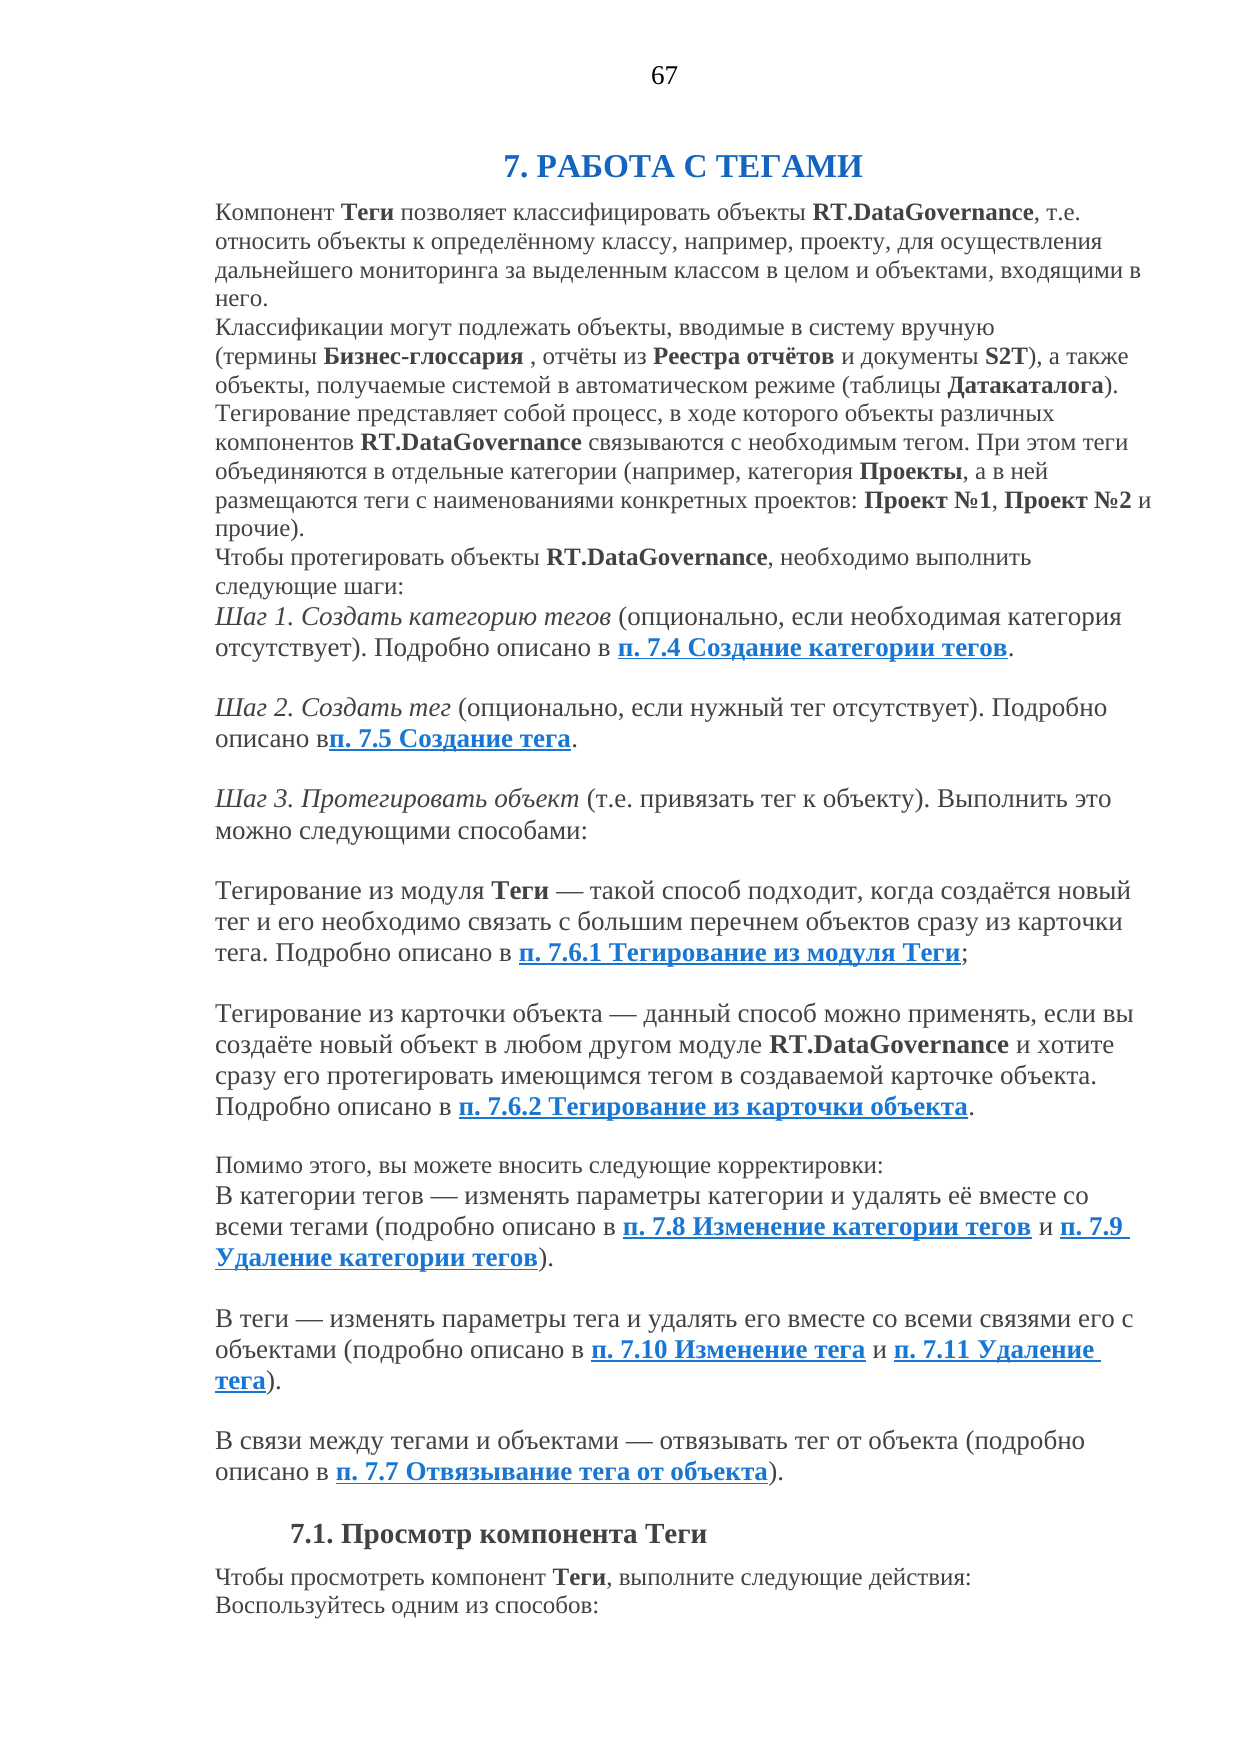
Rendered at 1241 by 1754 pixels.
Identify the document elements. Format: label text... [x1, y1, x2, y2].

text Тегирование из модуля Теги — такой способ подходит, когда создаётся новый тег и его необходимо связать с большим перечнем объектов сразу из карточки тега. Подробно описано в п. 7.6.1 Тегирование из модуля Теги; [215, 874, 1152, 967]
text Компонент Теги позволяет классифицировать объекты RT.DataGovernance, т.е. относить объекты к определённому классу, например, проекту, для осуществления дальнейшего мониторинга за выделенным классом в целом и объектами, входящими в него. [215, 197, 1152, 312]
subtitle 7.1. Просмотр компонента Теги [290, 1516, 1152, 1549]
subtitle 7. РАБОТА С ТЕГАМИ [215, 146, 1152, 185]
text В категории тегов — изменять параметры категории и удалять её вместе со всеми тегами (подробно описано в п. 7.8 Изменение категории тегов и п. 7.9 Удаление категории тегов). [215, 1179, 1152, 1273]
text Тегирование представляет собой процесс, в ходе которого объекты различных компонентов RT.DataGovernance связываются с необходимым тегом. При этом теги объединяются в отдельные категории (например, категория Проекты, а в ней размещаются теги с наименованиями конкретных проектов: Проект №1, Проект №2 и прочие). [215, 398, 1152, 542]
text Чтобы просмотреть компонент Теги, выполните следующие действия: [215, 1562, 1152, 1591]
text Шаг 1. Создать категорию тегов (опционально, если необходимая категория отсутствует). Подробно описано в п. 7.4 Создание категории тегов. [215, 600, 1152, 662]
text Шаг 3. Протегировать объект (т.е. привязать тег к объекту). Выполнить это можно следующими способами: [215, 783, 1152, 845]
text В связи между тегами и объектами — отвязывать тег от объекта (подробно описано в п. 7.7 Отвязывание тега от объекта). [215, 1424, 1152, 1487]
text Воспользуйтесь одним из способов: [215, 1591, 1152, 1619]
text Чтобы протегировать объекты RT.DataGovernance, необходимо выполнить следующие шаги: [215, 542, 1152, 600]
text Помимо этого, вы можете вносить следующие корректировки: [215, 1150, 1152, 1179]
text В теги — изменять параметры тега и удалять его вместе со всеми связями его с объектами (подробно описано в п. 7.10 Изменение тега и п. 7.11 Удаление тега). [215, 1302, 1152, 1395]
text Тегирование из карточки объекта — данный способ можно применять, если вы создаёте новый объект в любом другом модуле RT.DataGovernance и хотите сразу его протегировать имеющимся тегом в создаваемой карточке объекта. Подробно описано в п. 7.6.2 Тегирование из карточки объекта. [215, 997, 1152, 1121]
text Шаг 2. Создать тег (опционально, если нужный тег отсутствует). Подробно описано вп. 7.5 Создание тега. [215, 691, 1152, 753]
text Классификации могут подлежать объекты, вводимые в систему вручную (термины Бизнес-глоссария , отчёты из Реестра отчётов и документы S2T), а также объекты, получаемые системой в автоматическом режиме (таблицы Датакаталога). [215, 312, 1152, 398]
